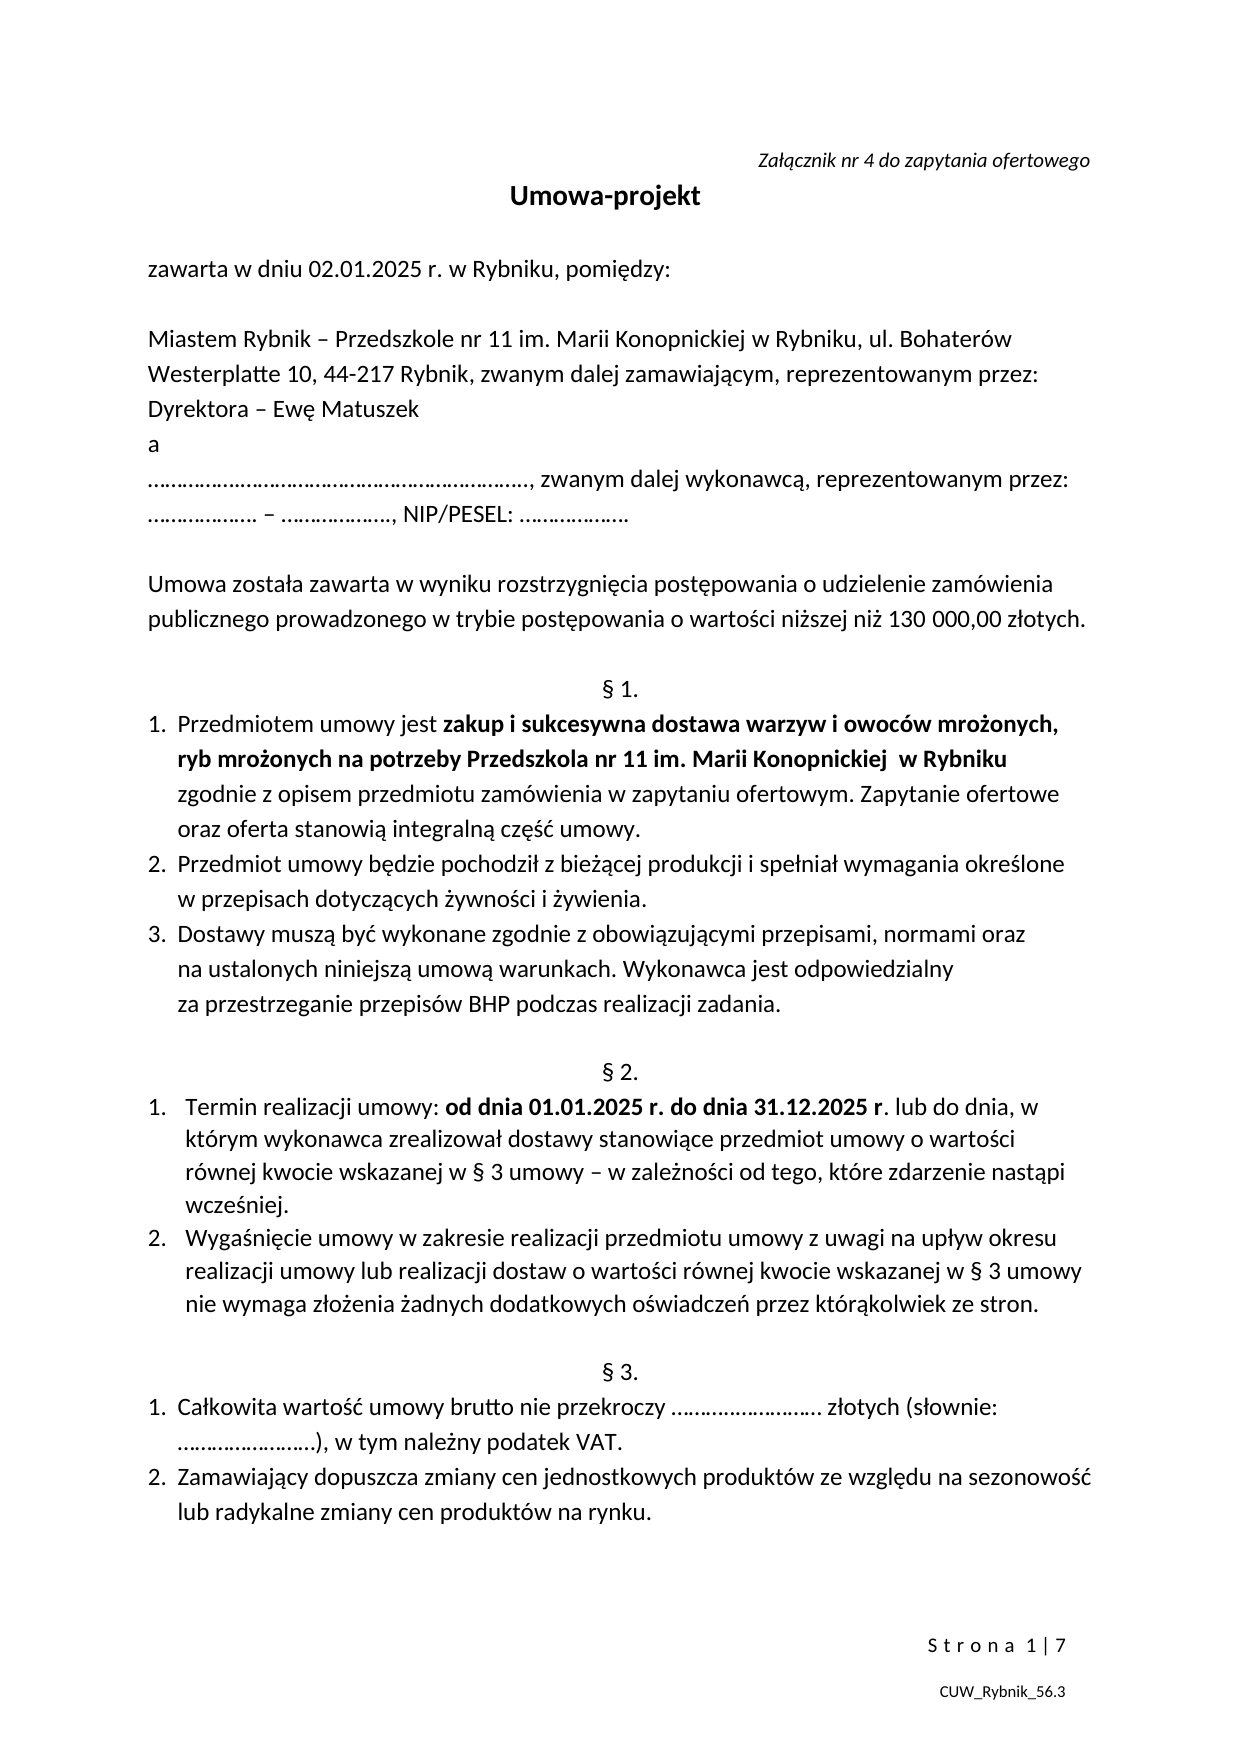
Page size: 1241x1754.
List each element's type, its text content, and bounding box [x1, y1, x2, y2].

list Przedmiot umowy będzie pochodził z bieżącej produkcji i spełniał wymagania określone w przepisach dotyczących żywności i żywienia. [148, 848, 1093, 913]
text Załącznik nr 4 do zapytania ofertowego [148, 148, 1093, 173]
text Umowa-projekt [148, 177, 1093, 212]
text Miastem Rybnik – Przedszkole nr 11 im. Marii Konopnickiej w Rybniku, ul. Bohaterów Westerplatte 10, 44-217 Rybnik, zwanym dalej zamawiającym, reprezentowanym przez: [148, 323, 1093, 388]
text …………….………………………………………….., zwanym dalej wykonawcą, reprezentowanym przez: [148, 463, 1093, 493]
text Umowa została zawarta w wyniku rozstrzygnięcia postępowania o udzielenie zamówienia publicznego prowadzonego w trybie postępowania o wartości niższej niż 130 000,00 złotych. [148, 568, 1093, 633]
list Przedmiotem umowy jest zakup i sukcesywna dostawa warzyw i owoców mrożonych, ryb mrożonych na potrzeby Przedszkola nr 11 im. Marii Konopnickiej w Rybniku zgodnie z opisem przedmiotu zamówienia w zapytaniu ofertowym. Zapytanie ofertowe oraz oferta stanowią integralną część umowy. [148, 708, 1093, 843]
text Dyrektora – Ewę Matuszek [148, 393, 1093, 423]
list Całkowita wartość umowy brutto nie przekroczy ………..…………… złotych (słownie: ……………………), w tym należny podatek VAT. [148, 1391, 1093, 1457]
text a [148, 428, 1093, 458]
text zawarta w dniu 02.01.2025 r. w Rybniku, pomiędzy: [148, 253, 1093, 283]
text § 2. [148, 1056, 1093, 1086]
text § 3. [148, 1356, 1093, 1387]
text ………………. – ………………., NIP/PESEL: ………………. [148, 498, 1093, 528]
text § 1. [148, 673, 1093, 703]
list Dostawy muszą być wykonane zgodnie z obowiązującymi przepisami, normami oraz na ustalonych niniejszą umową warunkach. Wykonawca jest odpowiedzialny za przestrzeganie przepisów BHP podczas realizacji zadania. [148, 918, 1093, 1018]
list Zamawiający dopuszcza zmiany cen jednostkowych produktów ze względu na sezonowość lub radykalne zmiany cen produktów na rynku. [148, 1461, 1093, 1527]
list Termin realizacji umowy: od dnia 01.01.2025 r. do dnia 31.12.2025 r. lub do dnia, w którym wykonawca zrealizował dostawy stanowiące przedmiot umowy o wartości równej kwocie wskazanej w § 3 umowy – w zależności od tego, które zdarzenie nastąpi wcześniej. [148, 1091, 1093, 1220]
list Wygaśnięcie umowy w zakresie realizacji przedmiotu umowy z uwagi na upływ okresu realizacji umowy lub realizacji dostaw o wartości równej kwocie wskazanej w § 3 umowy nie wymaga złożenia żadnych dodatkowych oświadczeń przez którąkolwiek ze stron. [148, 1222, 1093, 1319]
